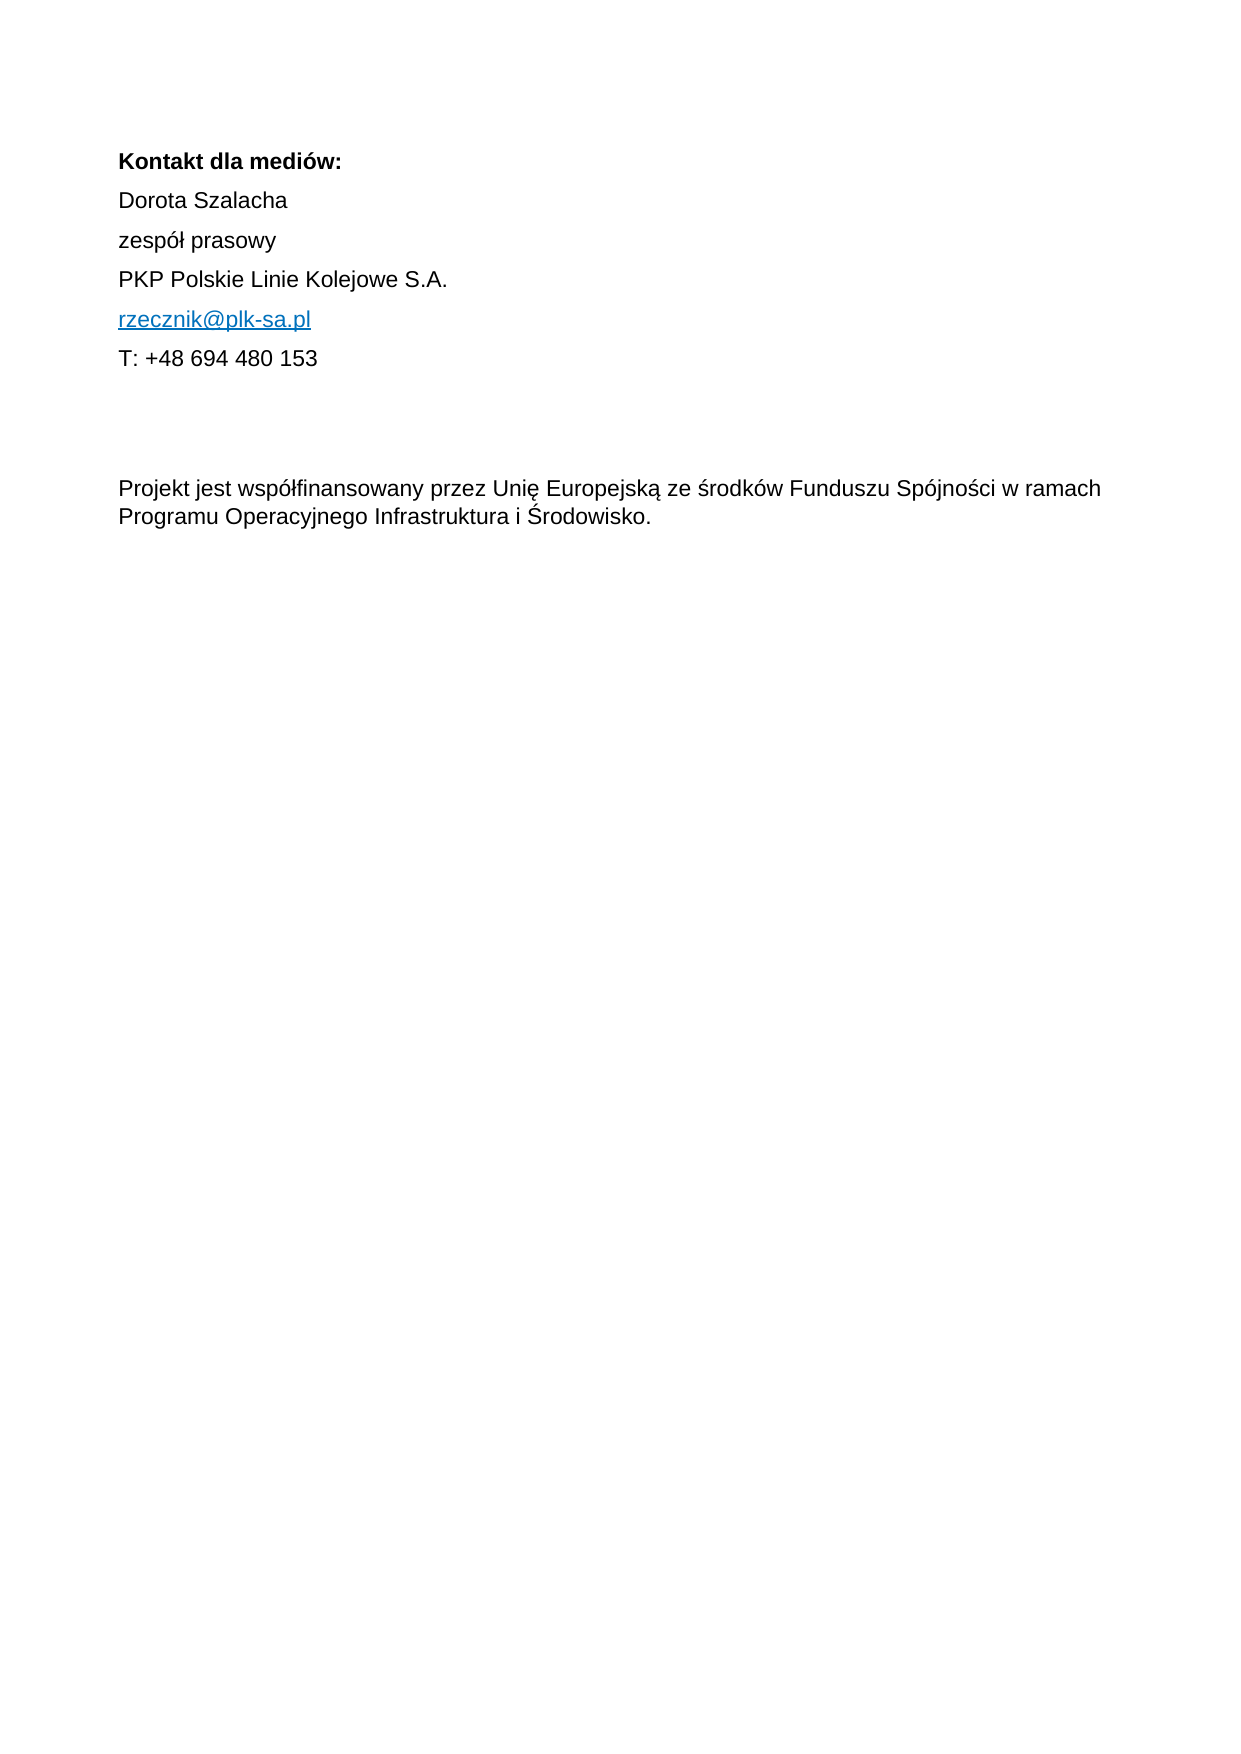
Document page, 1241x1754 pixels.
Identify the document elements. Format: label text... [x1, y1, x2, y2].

text Kontakt dla mediów: [118, 148, 1122, 174]
text Projekt jest współfinansowany przez Unię Europejską ze środków Funduszu Spójności w ramach Programu Operacyjnego Infrastruktura i Środowisko. [118, 475, 1122, 529]
text Dorota Szalacha zespół prasowy PKP Polskie Linie Kolejowe S.A. rzecznik@plk-sa.pl T: +48 694 480 153 [118, 187, 1122, 371]
